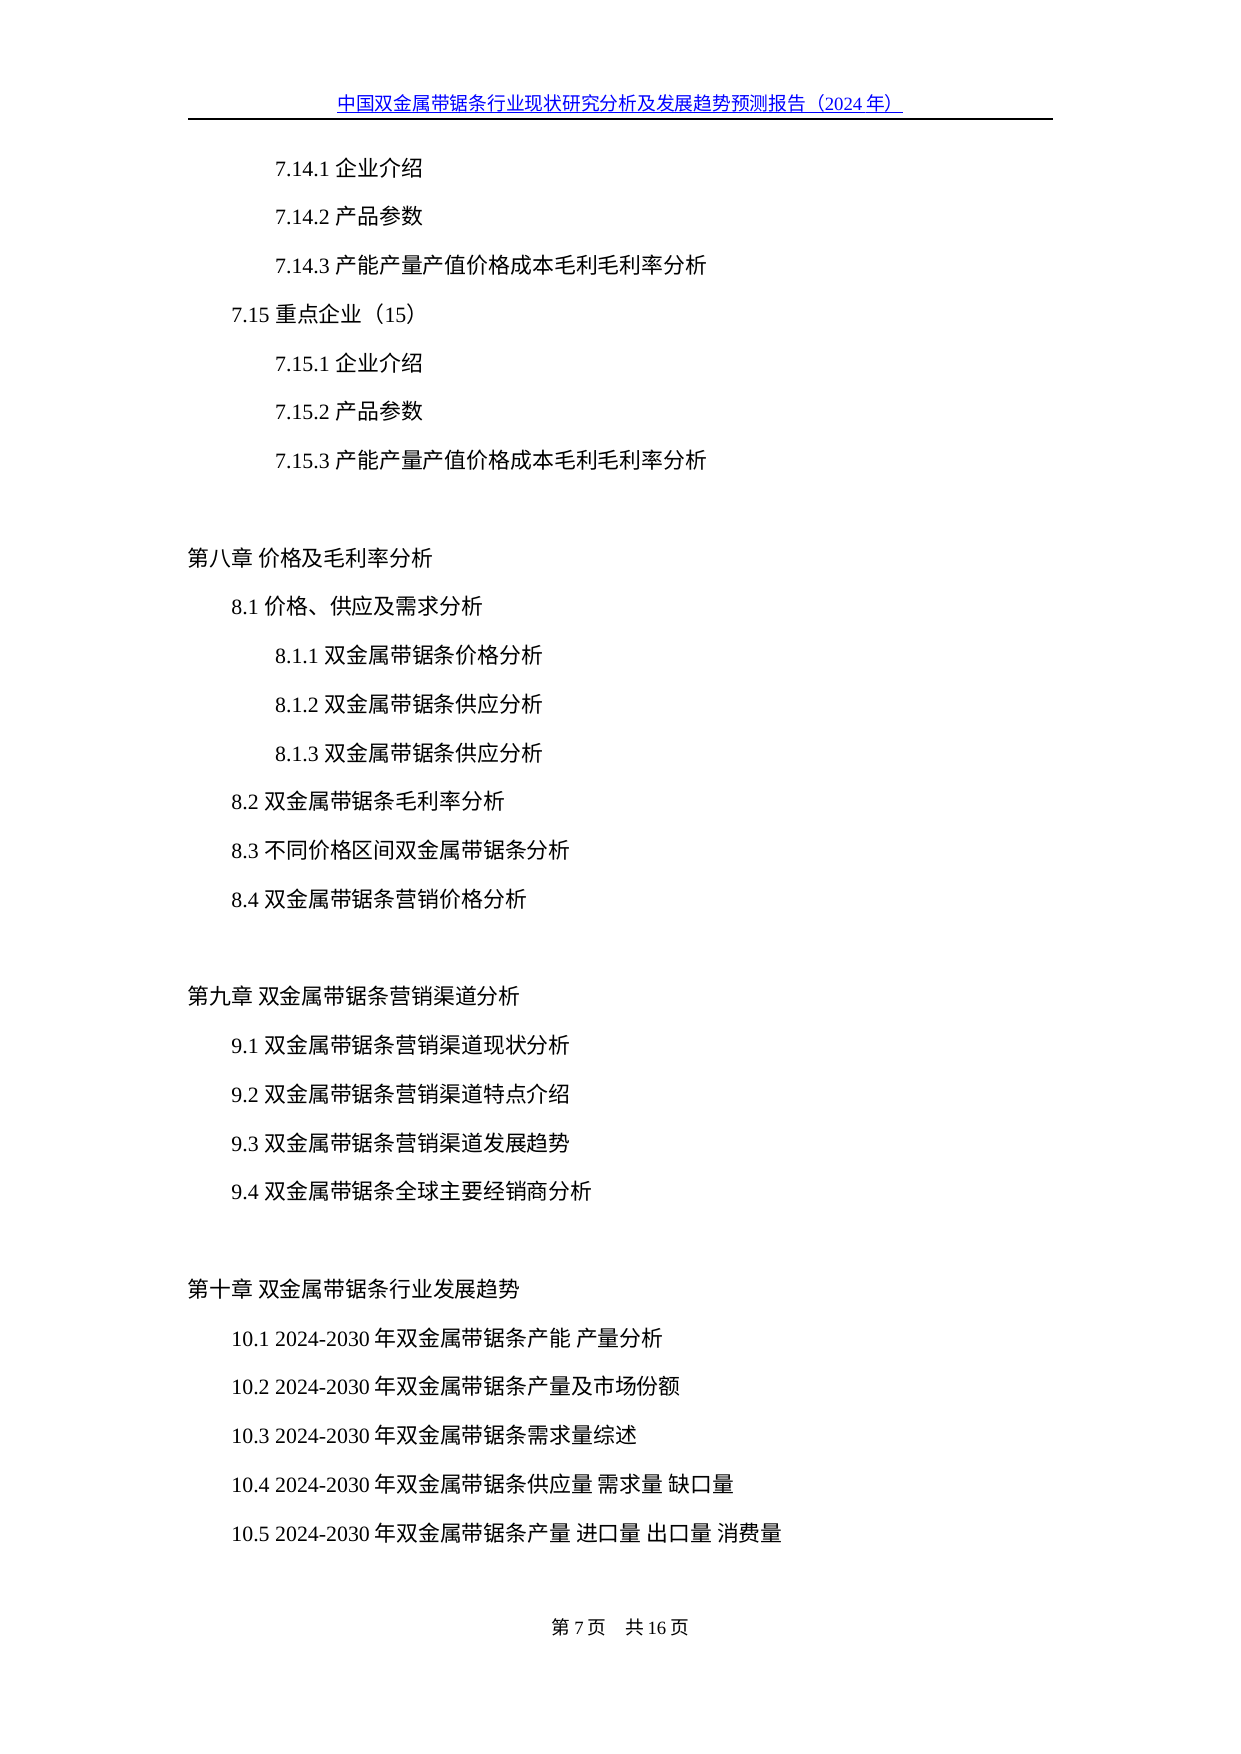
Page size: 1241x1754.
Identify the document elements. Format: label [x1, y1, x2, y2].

text [187, 150, 1053, 1548]
